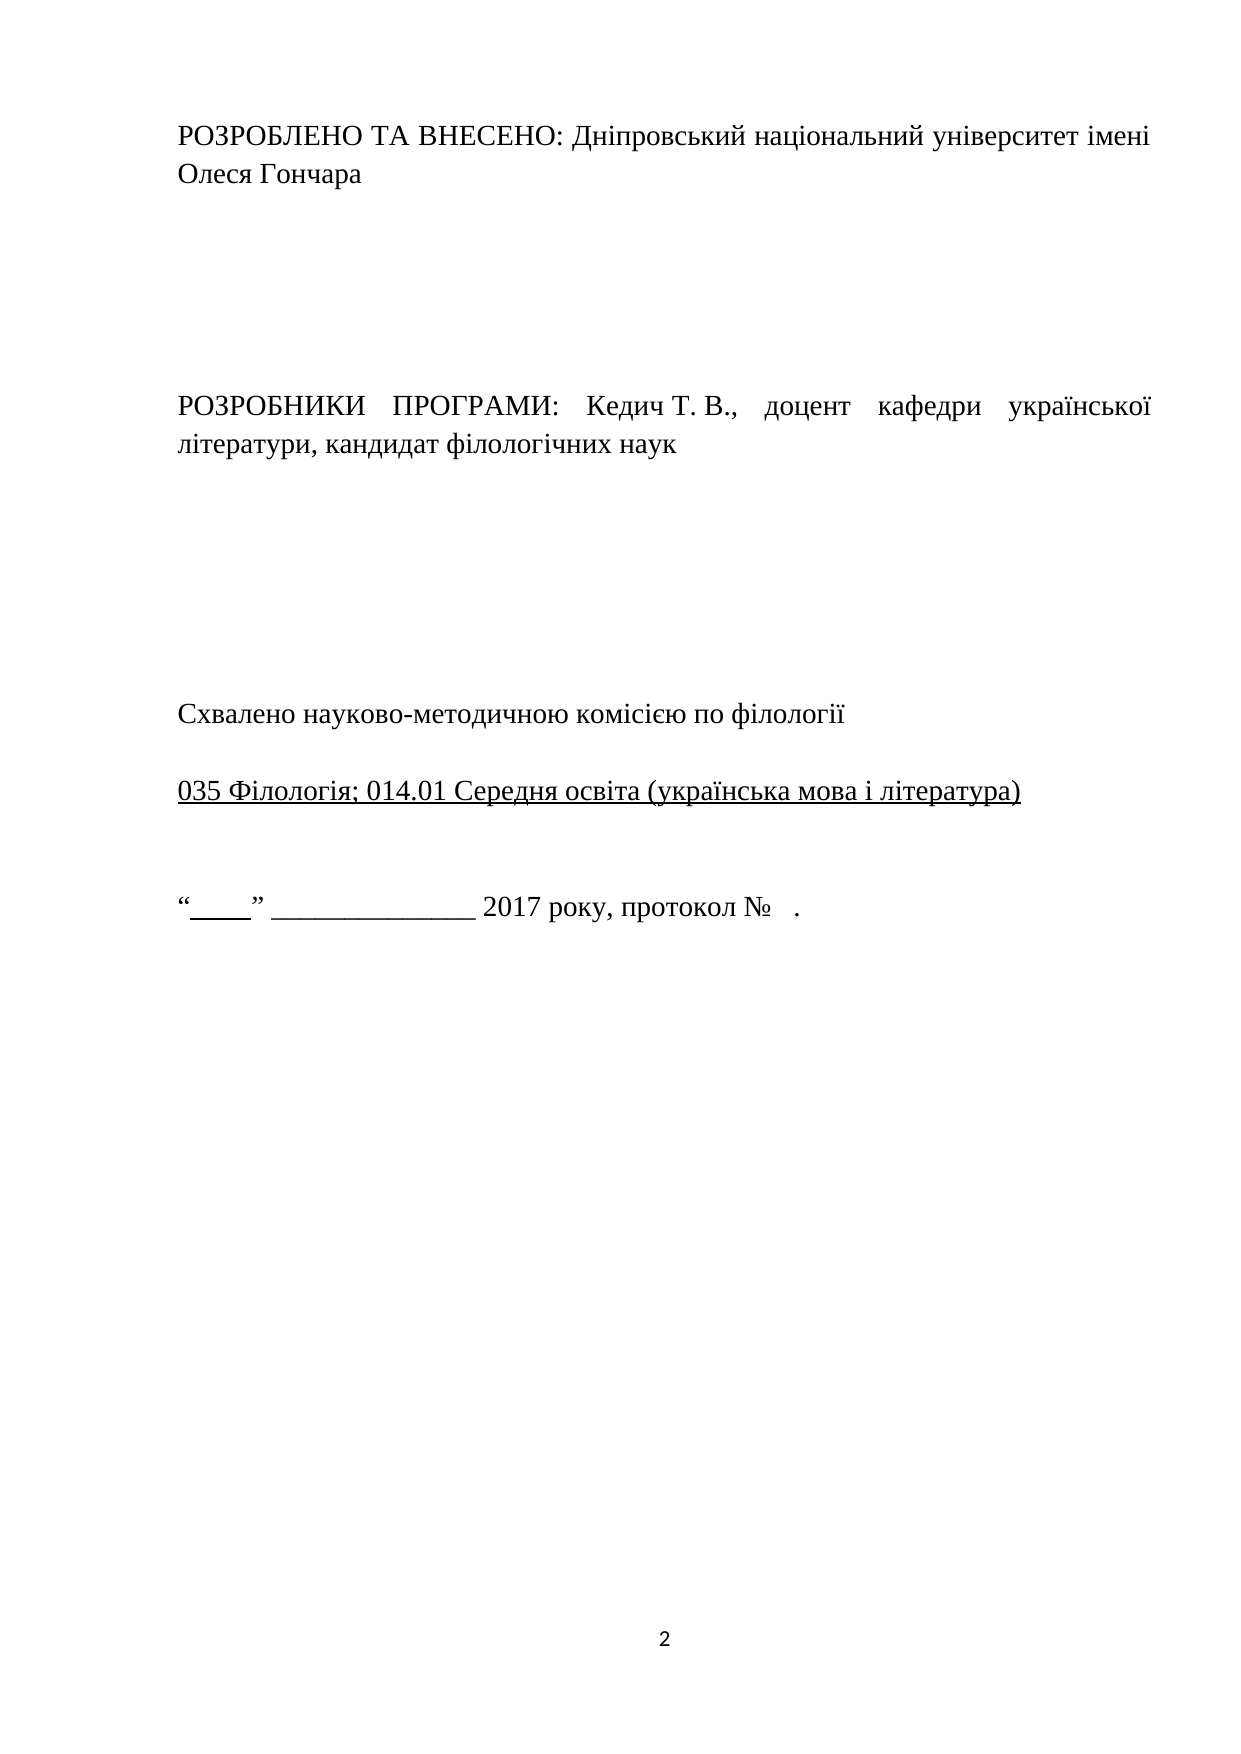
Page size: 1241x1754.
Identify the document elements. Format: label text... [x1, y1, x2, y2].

text 035 Філологія; 014.01 Середня освіта (українська мова і література) [177, 773, 1152, 807]
text Схвалено науково-методичною комісією по філології [177, 696, 1152, 730]
text РОЗРОБНИКИ ПРОГРАМИ: Кедич Т. В., доцент кафедри української літератури, кандидат філологічних наук [177, 388, 1152, 460]
text РОЗРОБЛЕНО ТА ВНЕСЕНО: Дніпровський національний університет імені Олеся Гончара [177, 118, 1152, 190]
text “ ” ______________ 2017 року, протокол № . [177, 889, 1152, 922]
